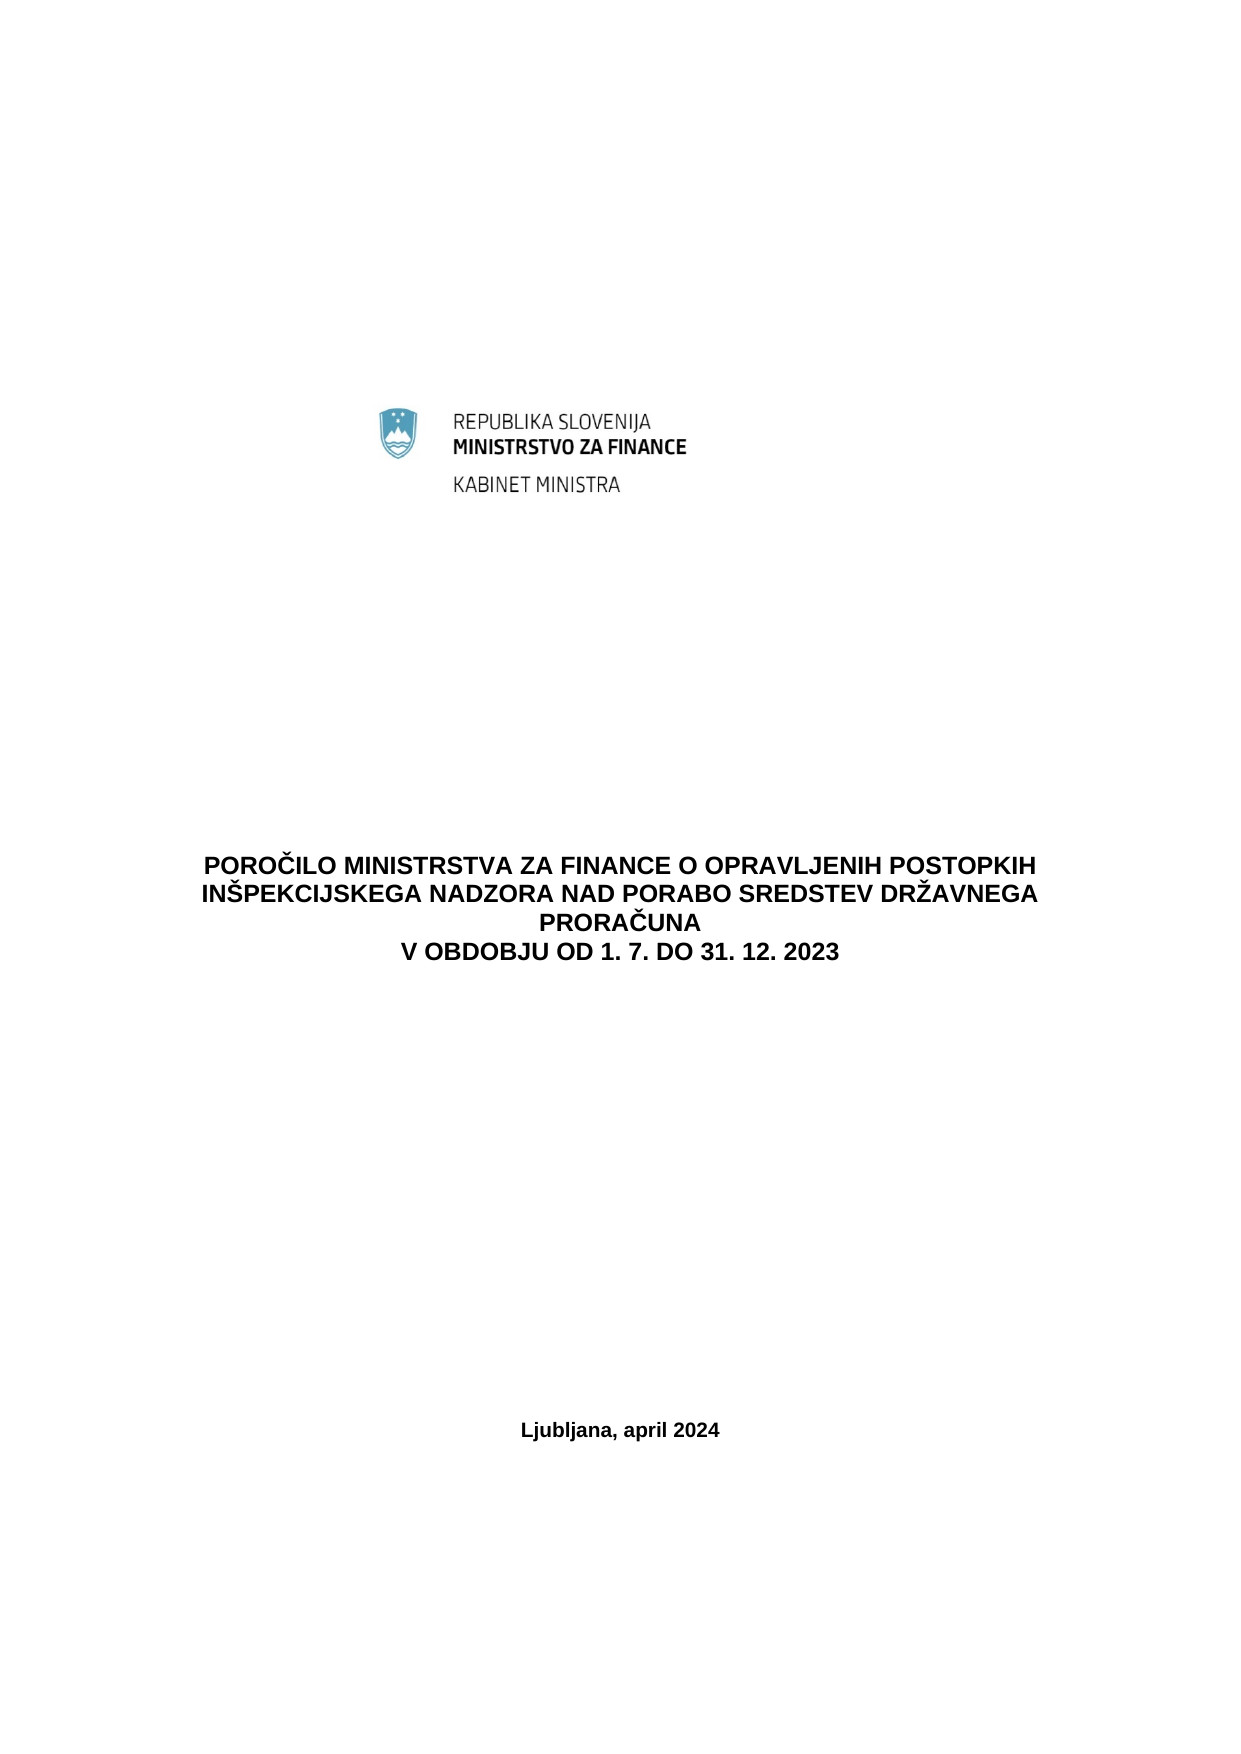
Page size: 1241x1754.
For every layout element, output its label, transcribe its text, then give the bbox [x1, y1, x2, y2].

text POROČILO MINISTRSTVA ZA FINANCE O OPRAVLJENIH POSTOPKIH INŠPEKCIJSKEGA NADZORA NAD PORABO SREDSTEV DRŽAVNEGA PRORAČUNA [148, 851, 1093, 937]
text V OBDOBJU OD 1. 7. DO 31. 12. 2023 [148, 937, 1093, 966]
text Ljubljana, april 2024 [148, 1418, 1093, 1442]
picture [285, 307, 956, 503]
